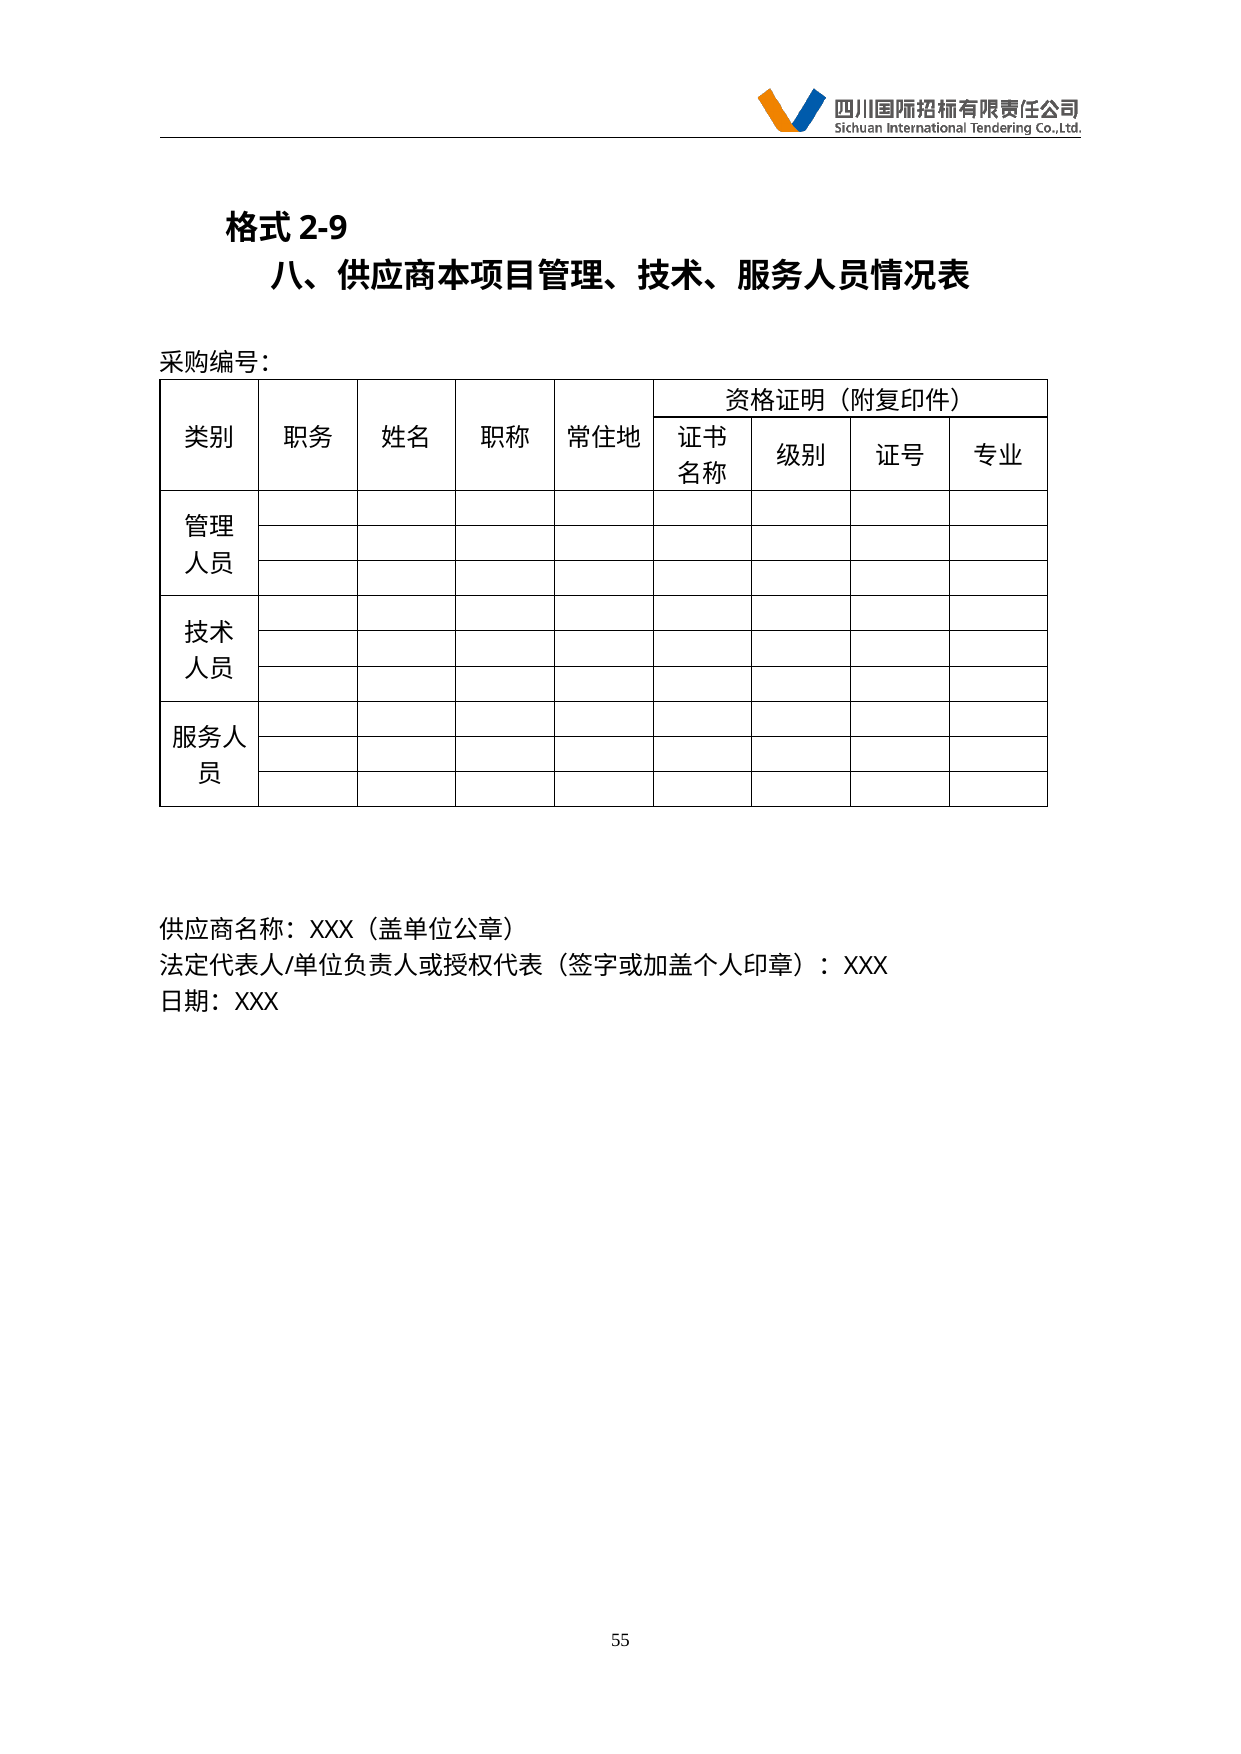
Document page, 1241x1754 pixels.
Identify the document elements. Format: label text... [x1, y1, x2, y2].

table_cell 证书 名称 [654, 418, 751, 490]
picture [757, 88, 1081, 135]
table_cell [950, 667, 1047, 701]
table_cell [456, 631, 554, 666]
table_cell [851, 702, 949, 736]
table_cell [851, 491, 949, 525]
table_cell [851, 737, 949, 771]
table_cell [555, 667, 653, 701]
table_cell [851, 667, 949, 701]
table_cell [259, 491, 357, 525]
table_cell [752, 526, 850, 560]
table_cell [654, 561, 751, 595]
table_cell [654, 526, 751, 560]
table_header 类别 [161, 380, 258, 490]
table_cell [654, 596, 751, 630]
table_cell [654, 491, 751, 525]
text 格式2-9 [159, 201, 1081, 249]
table_cell [654, 737, 751, 771]
table_cell [851, 596, 949, 630]
table_cell [358, 667, 455, 701]
text 八、供应商本项目管理、技术、服务人员情况表 [159, 249, 1081, 297]
text 供应商名称：XXX（盖单位公章） [159, 909, 1081, 945]
table_header 姓名 [358, 380, 455, 490]
table_cell 级别 [752, 418, 850, 490]
table_cell [752, 667, 850, 701]
table_cell [752, 561, 850, 595]
text 采购编号： [159, 343, 1081, 379]
table_cell [555, 491, 653, 525]
table_cell [259, 561, 357, 595]
table_cell [555, 737, 653, 771]
table_cell [654, 631, 751, 666]
table_cell [259, 667, 357, 701]
table_cell [358, 702, 455, 736]
text 日期：XXX [159, 982, 1081, 1018]
table_cell [259, 631, 357, 666]
table_cell 技术 人员 [161, 596, 258, 701]
table_cell [950, 561, 1047, 595]
table_cell 管理 人员 [161, 491, 258, 595]
table_cell [456, 491, 554, 525]
table_cell [456, 737, 554, 771]
table_cell [851, 526, 949, 560]
table_cell [456, 596, 554, 630]
table_cell [259, 772, 357, 806]
table_cell [752, 772, 850, 806]
table_cell [555, 631, 653, 666]
table_cell [456, 667, 554, 701]
table_cell [752, 631, 850, 666]
table_cell [950, 491, 1047, 525]
table_cell [555, 561, 653, 595]
table_header 资格证明（附复印件） [654, 380, 1047, 416]
table_cell [456, 526, 554, 560]
table_header 常住地 [555, 380, 653, 490]
table_header 职务 [259, 380, 357, 490]
table_cell [555, 596, 653, 630]
table_cell [456, 561, 554, 595]
table_cell [950, 772, 1047, 806]
table_cell [555, 772, 653, 806]
text 法定代表人/单位负责人或授权代表（签字或加盖个人印章）：XXX [159, 945, 1081, 982]
table_cell [950, 702, 1047, 736]
table_cell [259, 702, 357, 736]
table_cell [950, 596, 1047, 630]
table_cell 服务人员 [161, 702, 258, 806]
table_cell [358, 631, 455, 666]
table_cell 证号 [851, 418, 949, 490]
table_cell [752, 737, 850, 771]
table_cell [654, 702, 751, 736]
table_cell 专业 [950, 418, 1047, 490]
table_cell [358, 772, 455, 806]
table_cell [654, 772, 751, 806]
table_cell [950, 737, 1047, 771]
table_cell [259, 596, 357, 630]
table_cell [851, 561, 949, 595]
table_cell [752, 702, 850, 736]
table_cell [259, 737, 357, 771]
table_cell [358, 596, 455, 630]
table_cell [259, 526, 357, 560]
table_cell [456, 702, 554, 736]
table_cell [358, 737, 455, 771]
table_cell [950, 526, 1047, 560]
table_cell [950, 631, 1047, 666]
table_cell [358, 561, 455, 595]
table_cell [555, 526, 653, 560]
table_cell [358, 526, 455, 560]
table_cell [752, 596, 850, 630]
table_header 职称 [456, 380, 554, 490]
table_cell [851, 772, 949, 806]
table_cell [555, 702, 653, 736]
table_cell [851, 631, 949, 666]
table_cell [654, 667, 751, 701]
table_cell [358, 491, 455, 525]
table_cell [752, 491, 850, 525]
table_cell [456, 772, 554, 806]
